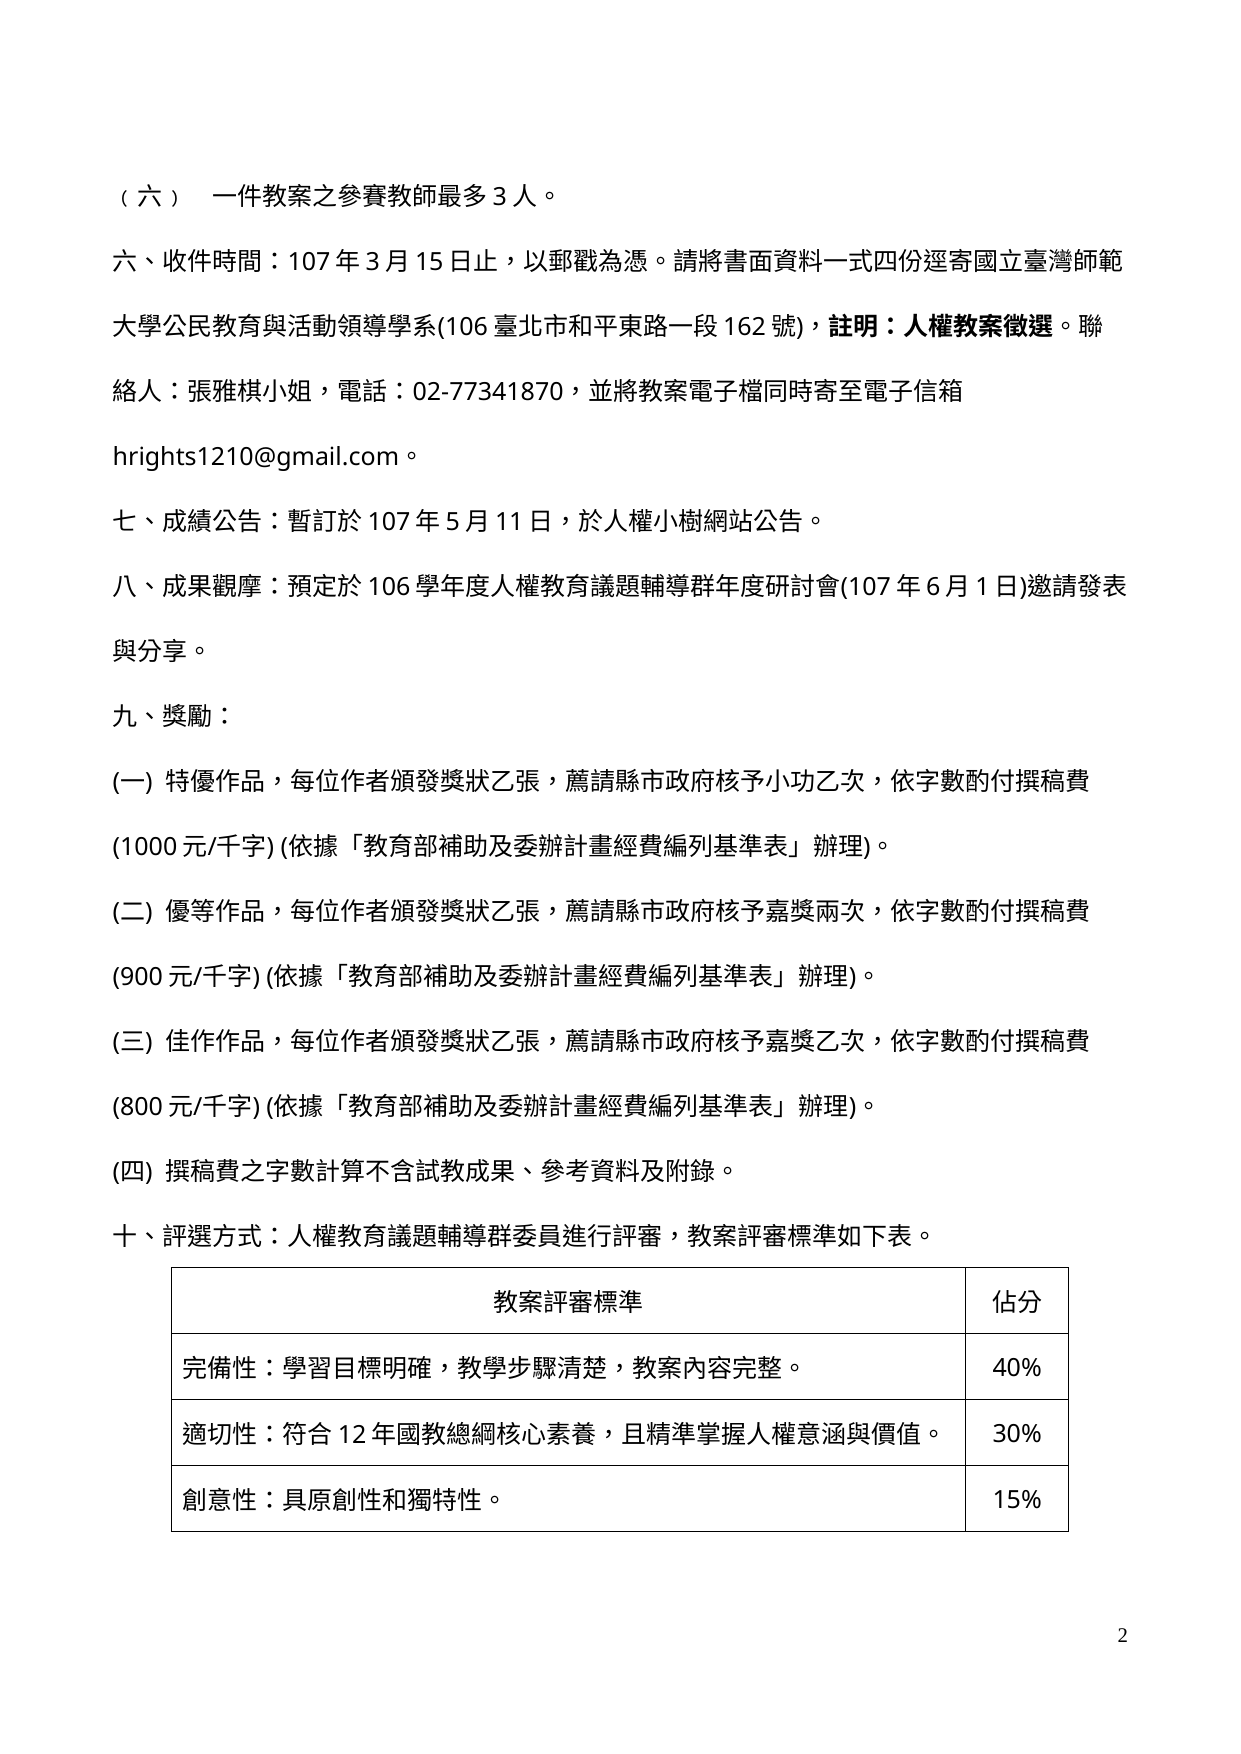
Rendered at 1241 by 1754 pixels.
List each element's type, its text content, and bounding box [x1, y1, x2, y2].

table_cell 創意性：具原創性和獨特性。 [172, 1466, 965, 1531]
table_cell 15% [966, 1466, 1068, 1531]
table_header 佔分 [966, 1268, 1068, 1333]
text (二) 優等作品，每位作者頒發獎狀乙張，薦請縣市政府核予嘉獎兩次，依字數酌付撰稿費(900元/千字) (依據「教育部補助及委辦計畫經費編列基準表」辦理)。 [112, 877, 1128, 1007]
text 十、評選方式：人權教育議題輔導群委員進行評審，教案評審標準如下表。 [112, 1202, 1128, 1267]
text (三) 佳作作品，每位作者頒發獎狀乙張，薦請縣市政府核予嘉獎乙次，依字數酌付撰稿費(800元/千字) (依據「教育部補助及委辦計畫經費編列基準表」辦理)。 [112, 1007, 1128, 1137]
text 六、收件時間：107年3月15日止，以郵戳為憑。請將書面資料一式四份逕寄國立臺灣師範大學公民教育與活動領導學系(106臺北市和平東路一段162號)，註明：人權教案徵選。聯絡人：張雅棋小姐，電話：02-77341870，並將教案電子檔同時寄至電子信箱hrights1210@gmail.com。 [112, 227, 1128, 487]
table_cell 40% [966, 1334, 1068, 1399]
text (一) 特優作品，每位作者頒發獎狀乙張，薦請縣市政府核予小功乙次，依字數酌付撰稿費(1000元/千字) (依據「教育部補助及委辦計畫經費編列基準表」辦理)。 [112, 747, 1128, 877]
table_cell 完備性：學習目標明確，教學步驟清楚，教案內容完整。 [172, 1334, 965, 1399]
table_cell 適切性：符合12年國教總綱核心素養，且精準掌握人權意涵與價值。 [172, 1400, 965, 1465]
text 九、獎勵： [112, 682, 1128, 747]
text (四) 撰稿費之字數計算不含試教成果、參考資料及附錄。 [112, 1137, 1128, 1202]
text 八、成果觀摩：預定於106學年度人權教育議題輔導群年度研討會(107年6月1日)邀請發表與分享。 [112, 552, 1128, 682]
table_header 教案評審標準 [172, 1268, 965, 1333]
text 七、成績公告：暫訂於107年5月11日，於人權小樹網站公告。 [112, 487, 1128, 552]
list 一件教案之參賽教師最多3人。 [112, 162, 1128, 227]
table_cell 30% [966, 1400, 1068, 1465]
